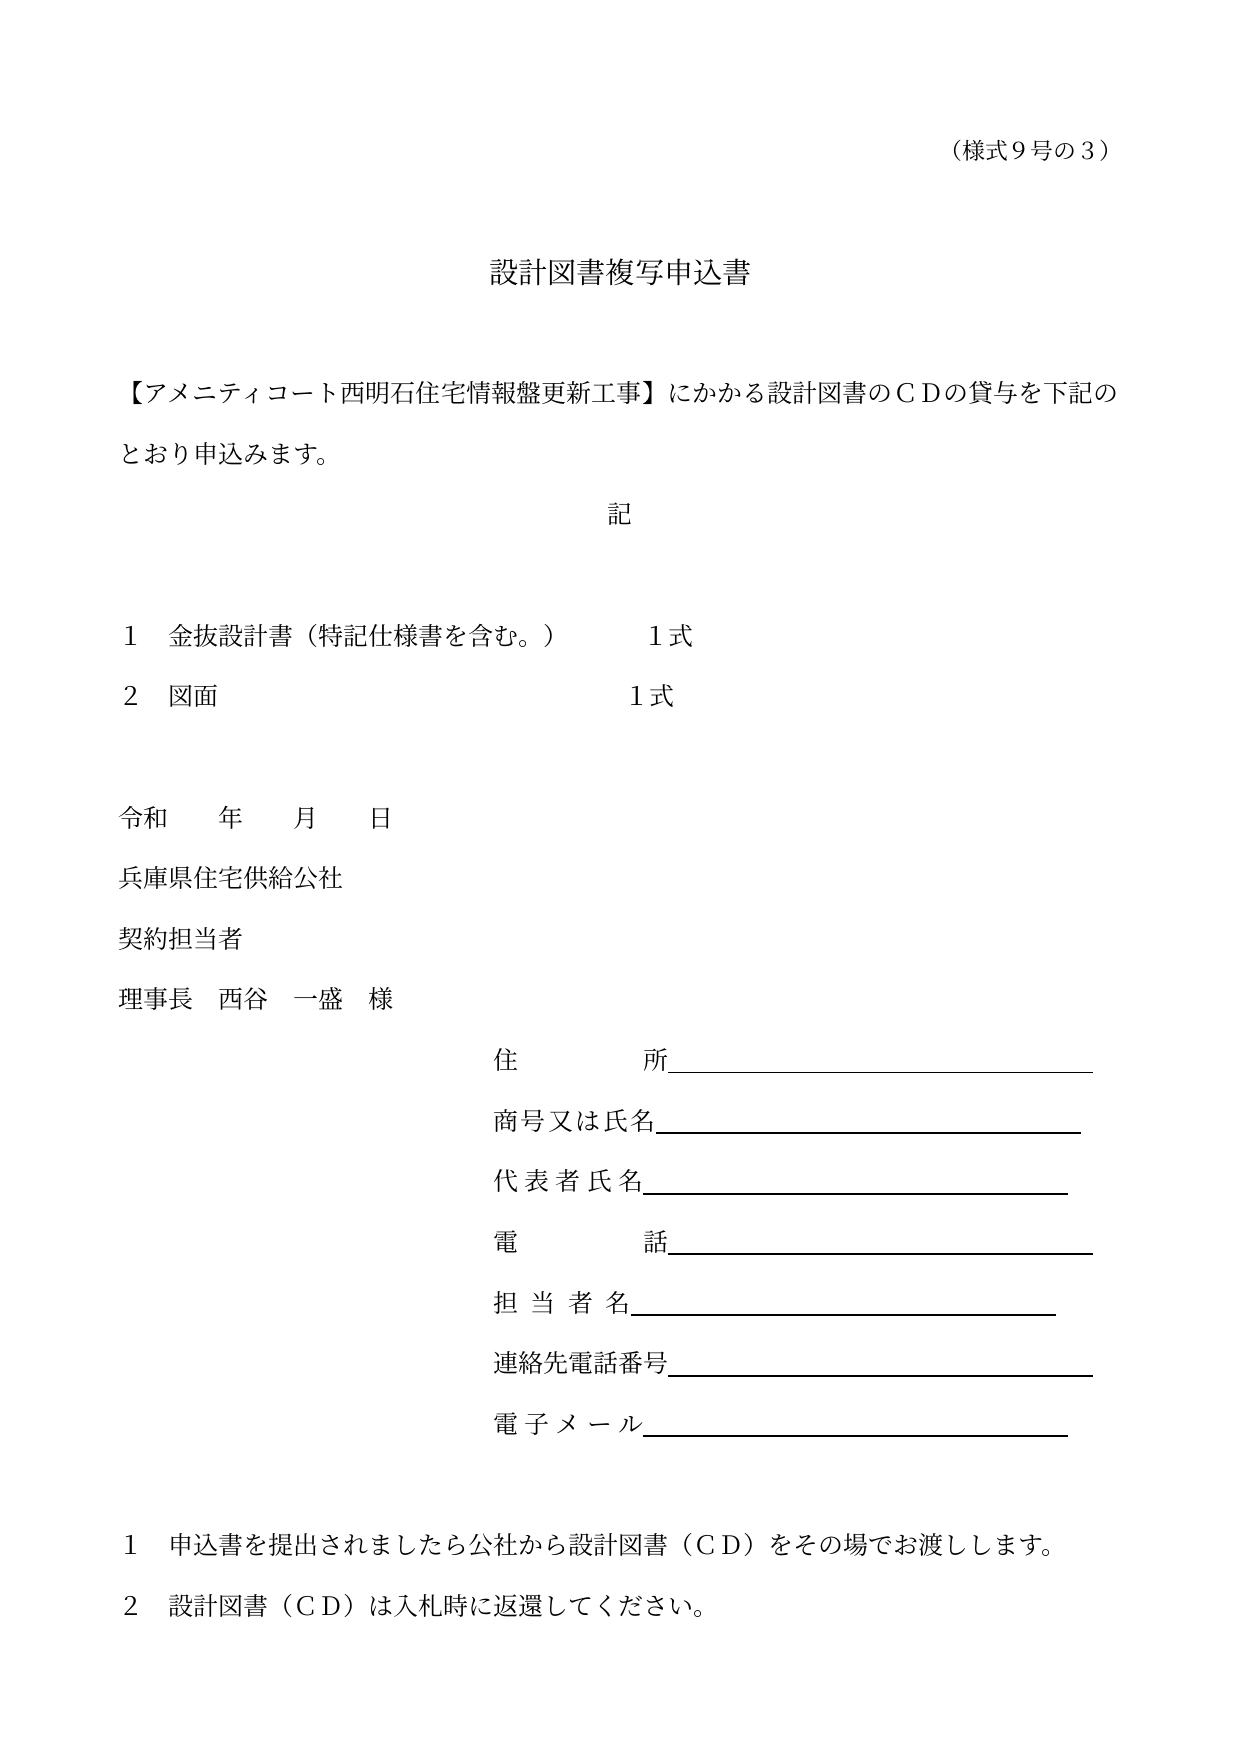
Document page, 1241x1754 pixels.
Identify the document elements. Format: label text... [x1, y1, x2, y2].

text 兵庫県住宅供給公社 [118, 847, 1122, 907]
text 契約担当者 [118, 907, 1122, 968]
text ２ 図面 １式 [118, 665, 1122, 725]
text ２ 設計図書（ＣＤ）は入札時に返還してください。 [118, 1574, 1122, 1635]
text （様式９号の３） [118, 119, 1122, 180]
text 理事長 西谷 一盛 様 [118, 968, 1122, 1028]
text 商号又は氏名 [118, 1089, 1122, 1150]
text 設計図書複写申込書 [118, 240, 1122, 301]
text 記 [118, 483, 1122, 543]
text 住 所 [118, 1028, 1122, 1089]
text 代表者氏名 [118, 1150, 1122, 1210]
text 連絡先電話番号 [118, 1332, 1122, 1392]
text １ 金抜設計書（特記仕様書を含む。） １式 [118, 604, 1122, 665]
text 電 話 [118, 1210, 1122, 1271]
text 令和 年 月 日 [118, 786, 1122, 847]
text １ 申込書を提出されましたら公社から設計図書（ＣＤ）をその場でお渡しします。 [118, 1513, 1122, 1574]
text 【アメニティコート西明石住宅情報盤更新工事】にかかる設計図書のＣＤの貸与を下記のとおり申込みます。 [118, 362, 1122, 483]
text 電子メール [118, 1392, 1122, 1453]
text 担当者名 [118, 1271, 1122, 1332]
